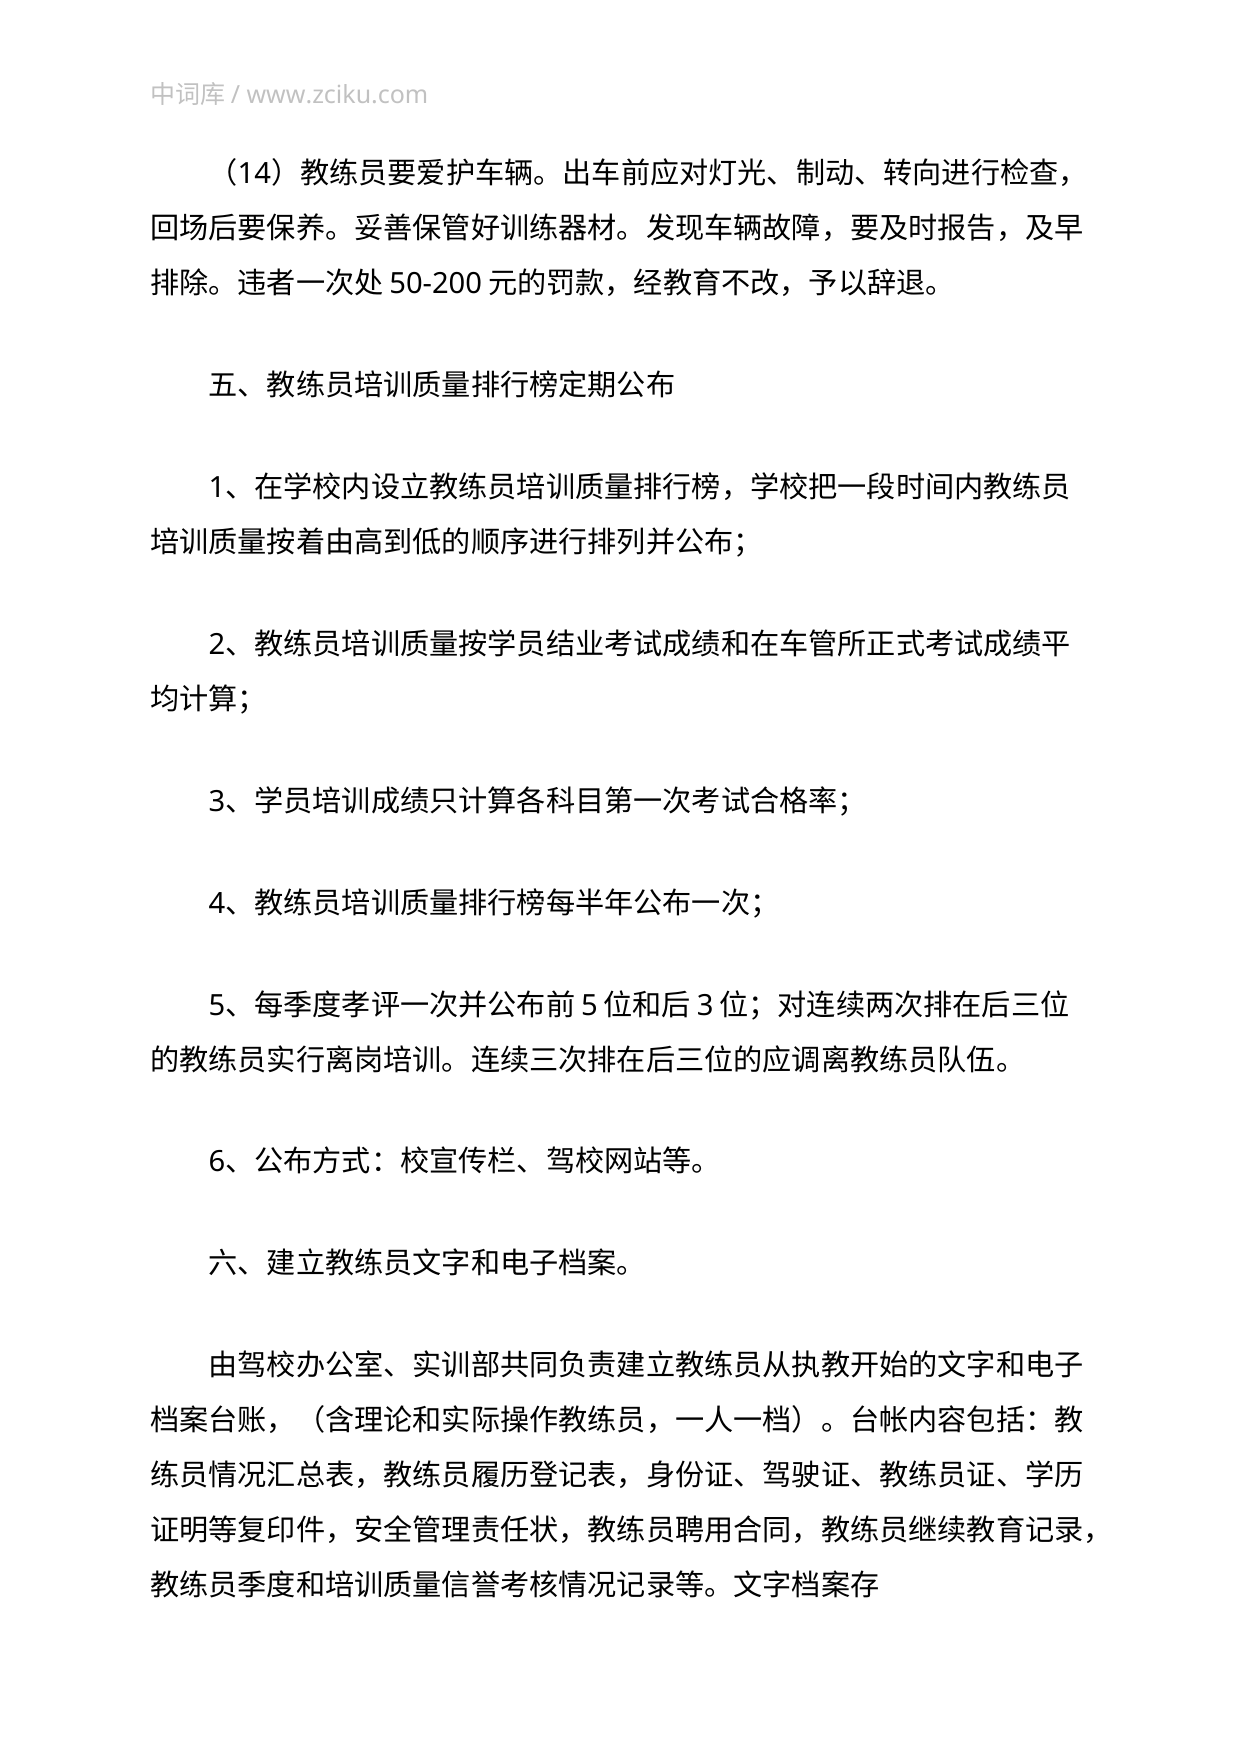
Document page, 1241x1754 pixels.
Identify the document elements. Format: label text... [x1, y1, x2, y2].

text 6、公布方式：校宣传栏、驾校网站等。 [150, 1138, 1090, 1180]
text 六、建立教练员文字和电子档案。 [150, 1240, 1090, 1282]
text 由驾校办公室、实训部共同负责建立教练员从执教开始的文字和电子档案台账，（含理论和实际操作教练员，一人一档）。台帐内容包括：教练员情况汇总表，教练员履历登记表，身份证、驾驶证、教练员证、学历证明等复印件，安全管理责任状，教练员聘用合同，教练员继续教育记录，教练员季度和培训质量信誉考核情况记录等。文字档案存 [150, 1342, 1090, 1603]
text 五、教练员培训质量排行榜定期公布 [150, 362, 1090, 404]
text 3、学员培训成绩只计算各科目第一次考试合格率； [150, 777, 1090, 819]
text 1、在学校内设立教练员培训质量排行榜，学校把一段时间内教练员培训质量按着由高到低的顺序进行排列并公布； [150, 464, 1090, 561]
text 2、教练员培训质量按学员结业考试成绩和在车管所正式考试成绩平均计算； [150, 620, 1090, 718]
text （14）教练员要爱护车辆。出车前应对灯光、制动、转向进行检查，回场后要保养。妥善保管好训练器材。发现车辆故障，要及时报告，及早排除。违者一次处50-200元的罚款，经教育不改，予以辞退。 [150, 150, 1090, 302]
text 4、教练员培训质量排行榜每半年公布一次； [150, 879, 1090, 922]
text 5、每季度孝评一次并公布前5位和后3位；对连续两次排在后三位的教练员实行离岗培训。连续三次排在后三位的应调离教练员队伍。 [150, 981, 1090, 1078]
